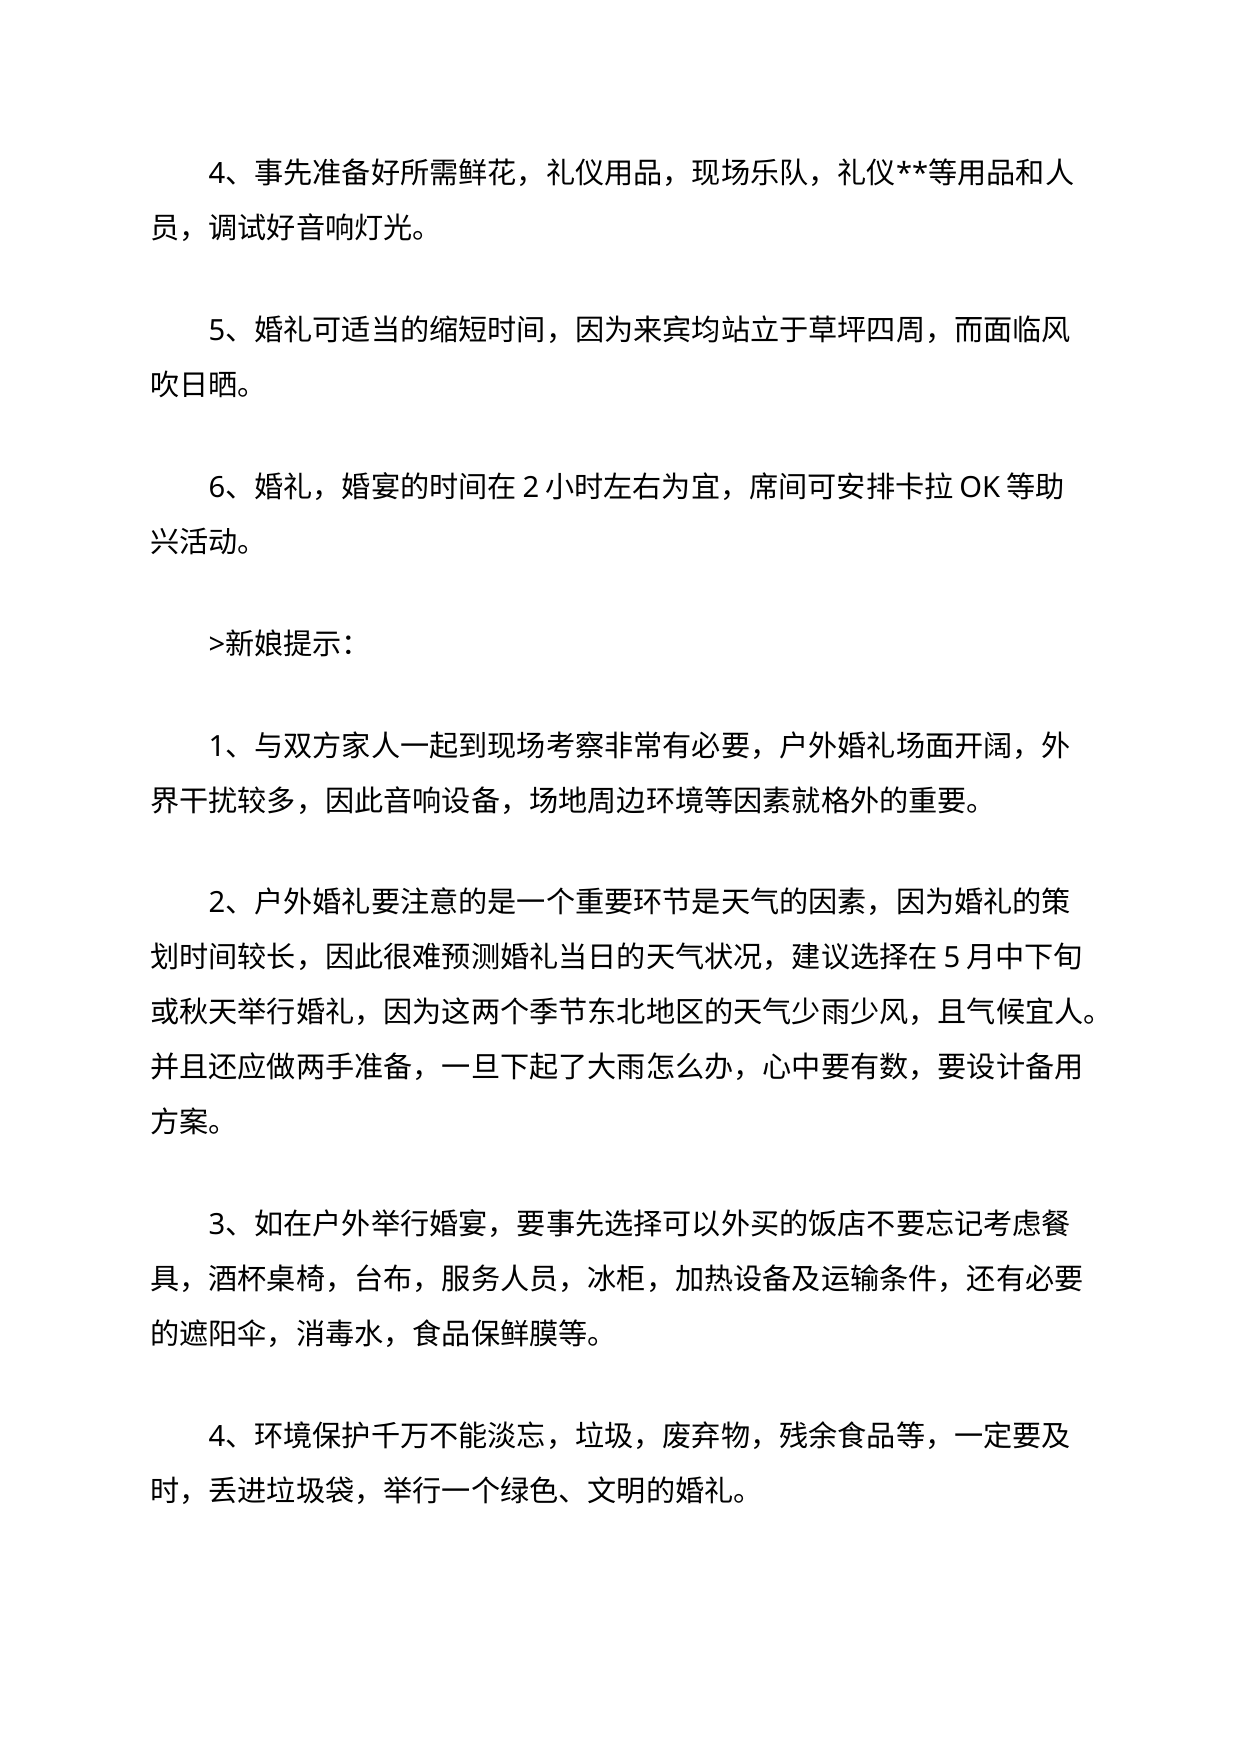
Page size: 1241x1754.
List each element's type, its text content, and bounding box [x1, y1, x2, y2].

text 5、婚礼可适当的缩短时间，因为来宾均站立于草坪四周，而面临风吹日晒。 [150, 307, 1090, 404]
text 6、婚礼，婚宴的时间在2小时左右为宜，席间可安排卡拉OK等助兴活动。 [150, 463, 1090, 561]
text 3、如在户外举行婚宴，要事先选择可以外买的饭店不要忘记考虑餐具，酒杯桌椅，台布，服务人员，冰柜，加热设备及运输条件，还有必要的遮阳伞，消毒水，食品保鲜膜等。 [150, 1201, 1090, 1353]
text 2、户外婚礼要注意的是一个重要环节是天气的因素，因为婚礼的策划时间较长，因此很难预测婚礼当日的天气状况，建议选择在5月中下旬或秋天举行婚礼，因为这两个季节东北地区的天气少雨少风，且气候宜人。并且还应做两手准备，一旦下起了大雨怎么办，心中要有数，要设计备用方案。 [150, 879, 1090, 1141]
text 1、与双方家人一起到现场考察非常有必要，户外婚礼场面开阔，外界干扰较多，因此音响设备，场地周边环境等因素就格外的重要。 [150, 722, 1090, 819]
text 4、事先准备好所需鲜花，礼仪用品，现场乐队，礼仪**等用品和人员，调试好音响灯光。 [150, 150, 1090, 247]
text >新娘提示： [150, 620, 1090, 663]
text 4、环境保护千万不能淡忘，垃圾，废弃物，残余食品等，一定要及时，丢进垃圾袋，举行一个绿色、文明的婚礼。 [150, 1412, 1090, 1509]
